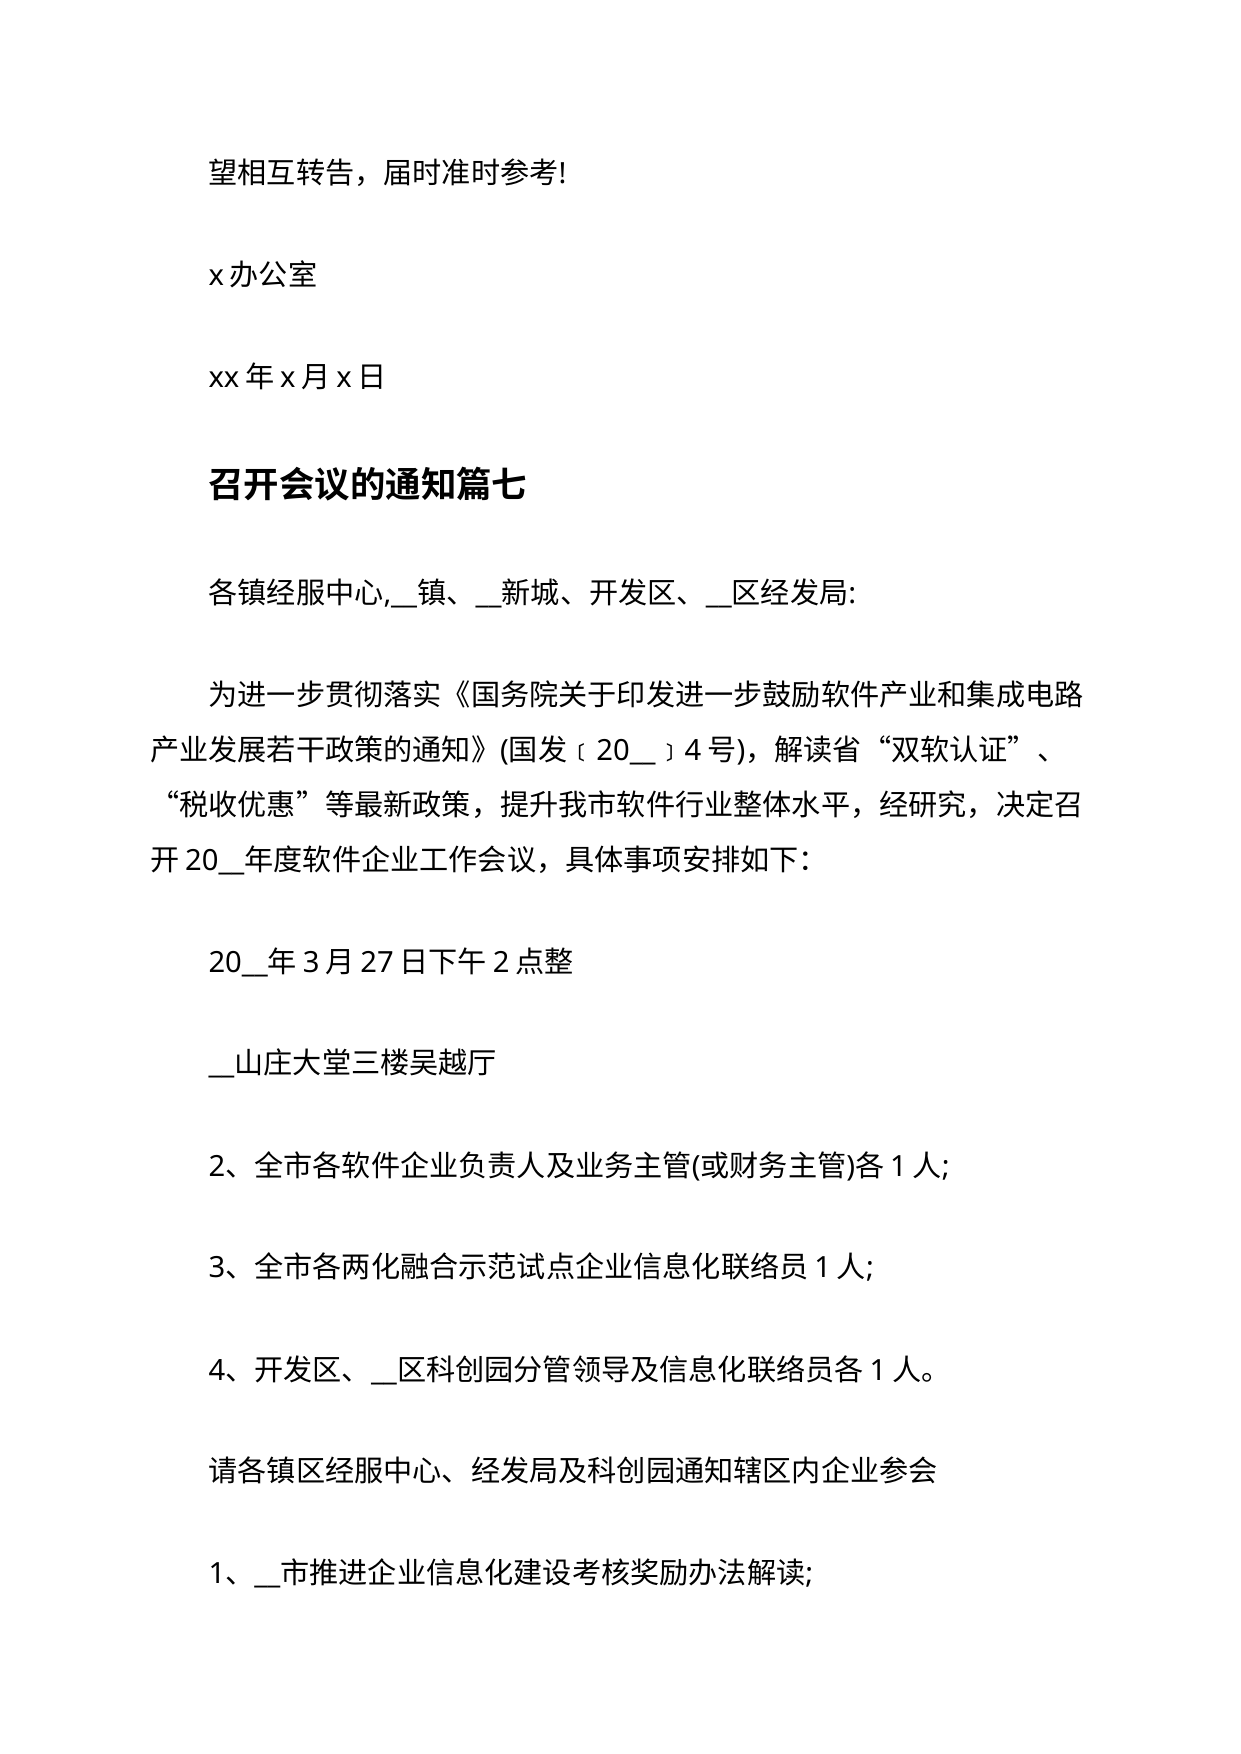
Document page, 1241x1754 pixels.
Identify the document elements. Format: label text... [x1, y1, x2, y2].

text 召开会议的通知篇七 [150, 456, 1090, 507]
text 2、全市各软件企业负责人及业务主管(或财务主管)各1人; [150, 1142, 1090, 1184]
text 望相互转告，届时准时参考! [150, 150, 1090, 192]
text x办公室 [150, 252, 1090, 294]
text 3、全市各两化融合示范试点企业信息化联络员1人; [150, 1244, 1090, 1286]
text 为进一步贯彻落实《国务院关于印发进一步鼓励软件产业和集成电路产业发展若干政策的通知》(国发﹝20__﹞4号)，解读省“双软认证”、“税收优惠”等最新政策，提升我市软件行业整体水平，经研究，决定召开20__年度软件企业工作会议，具体事项安排如下： [150, 671, 1090, 878]
text 20__年3月27日下午2点整 [150, 938, 1090, 981]
text 4、开发区、__区科创园分管领导及信息化联络员各1人。 [150, 1346, 1090, 1388]
text 1、__市推进企业信息化建设考核奖励办法解读; [150, 1550, 1090, 1592]
text __山庄大堂三楼吴越厅 [150, 1040, 1090, 1082]
text xx年x月x日 [150, 354, 1090, 396]
text 各镇经服中心,__镇、__新城、开发区、__区经发局: [150, 569, 1090, 612]
text 请各镇区经服中心、经发局及科创园通知辖区内企业参会 [150, 1448, 1090, 1490]
